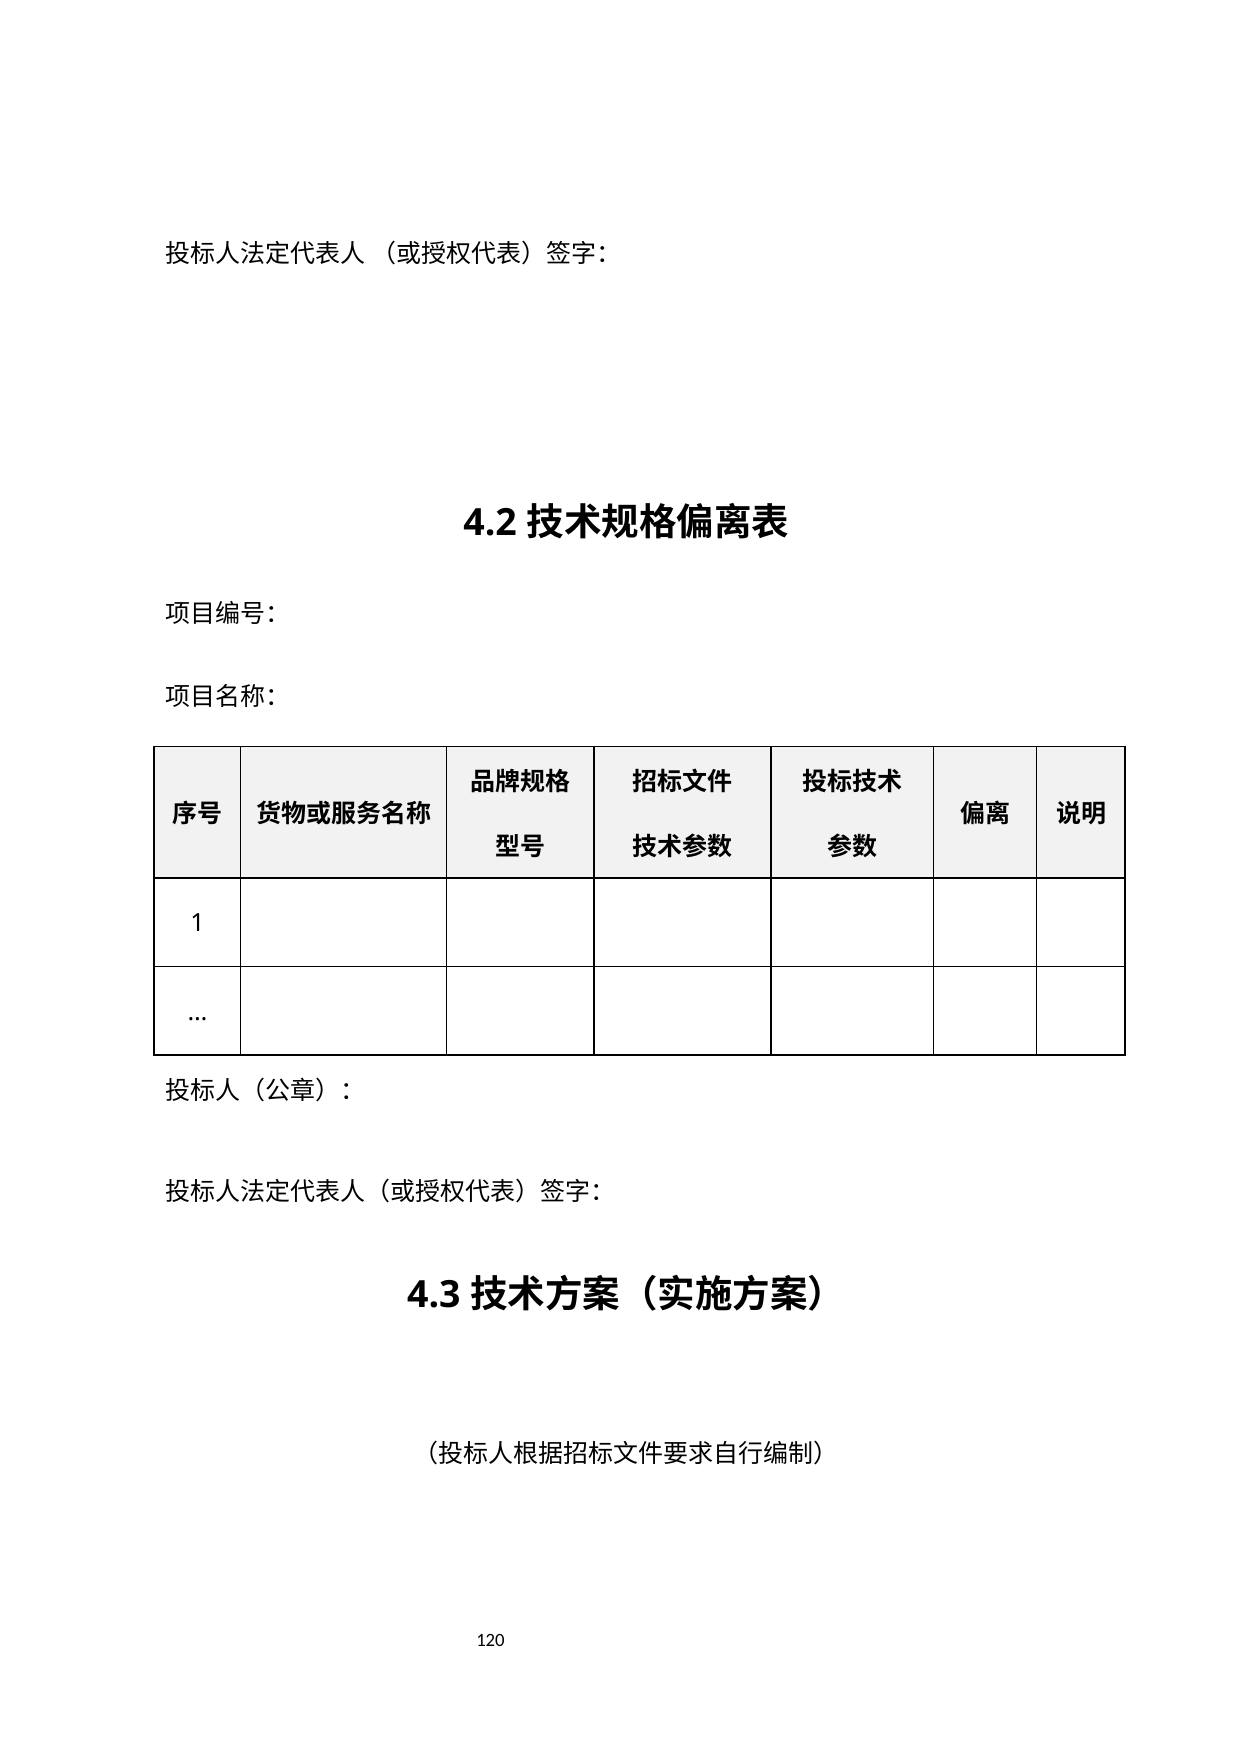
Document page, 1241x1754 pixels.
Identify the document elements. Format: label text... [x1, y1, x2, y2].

table_cell [1037, 967, 1124, 1054]
table_header 货物或服务名称 [241, 747, 446, 877]
table_cell [447, 967, 593, 1054]
table_header 品牌规格型号 [447, 747, 593, 877]
table_cell [934, 879, 1036, 966]
text 投标人（公章）： [165, 1056, 1087, 1121]
table_cell 1 [155, 879, 240, 966]
table_cell [772, 967, 933, 1054]
text 项目名称： [165, 662, 1087, 727]
table_cell [595, 967, 770, 1054]
table_cell [447, 879, 593, 966]
text （投标人根据招标文件要求自行编制） [165, 1419, 1087, 1484]
text 4.3 技术方案（实施方案） [165, 1258, 1087, 1323]
table_header 招标文件 技术参数 [595, 747, 770, 877]
table_header 投标技术 参数 [772, 747, 933, 877]
text 4.2 技术规格偏离表 [165, 487, 1087, 552]
table_cell [934, 967, 1036, 1054]
text 投标人法定代表人 （或授权代表）签字： [165, 219, 1087, 284]
table_header 说明 [1037, 747, 1124, 877]
text 投标人法定代表人（或授权代表）签字： [165, 1157, 1087, 1222]
table_cell [241, 967, 446, 1054]
table_cell [241, 879, 446, 966]
text 项目编号： [165, 579, 1087, 644]
table_header 偏离 [934, 747, 1036, 877]
table_header 序号 [155, 747, 240, 877]
table_cell [772, 879, 933, 966]
table_cell [595, 879, 770, 966]
table_cell [1037, 879, 1124, 966]
table_cell … [155, 967, 240, 1054]
